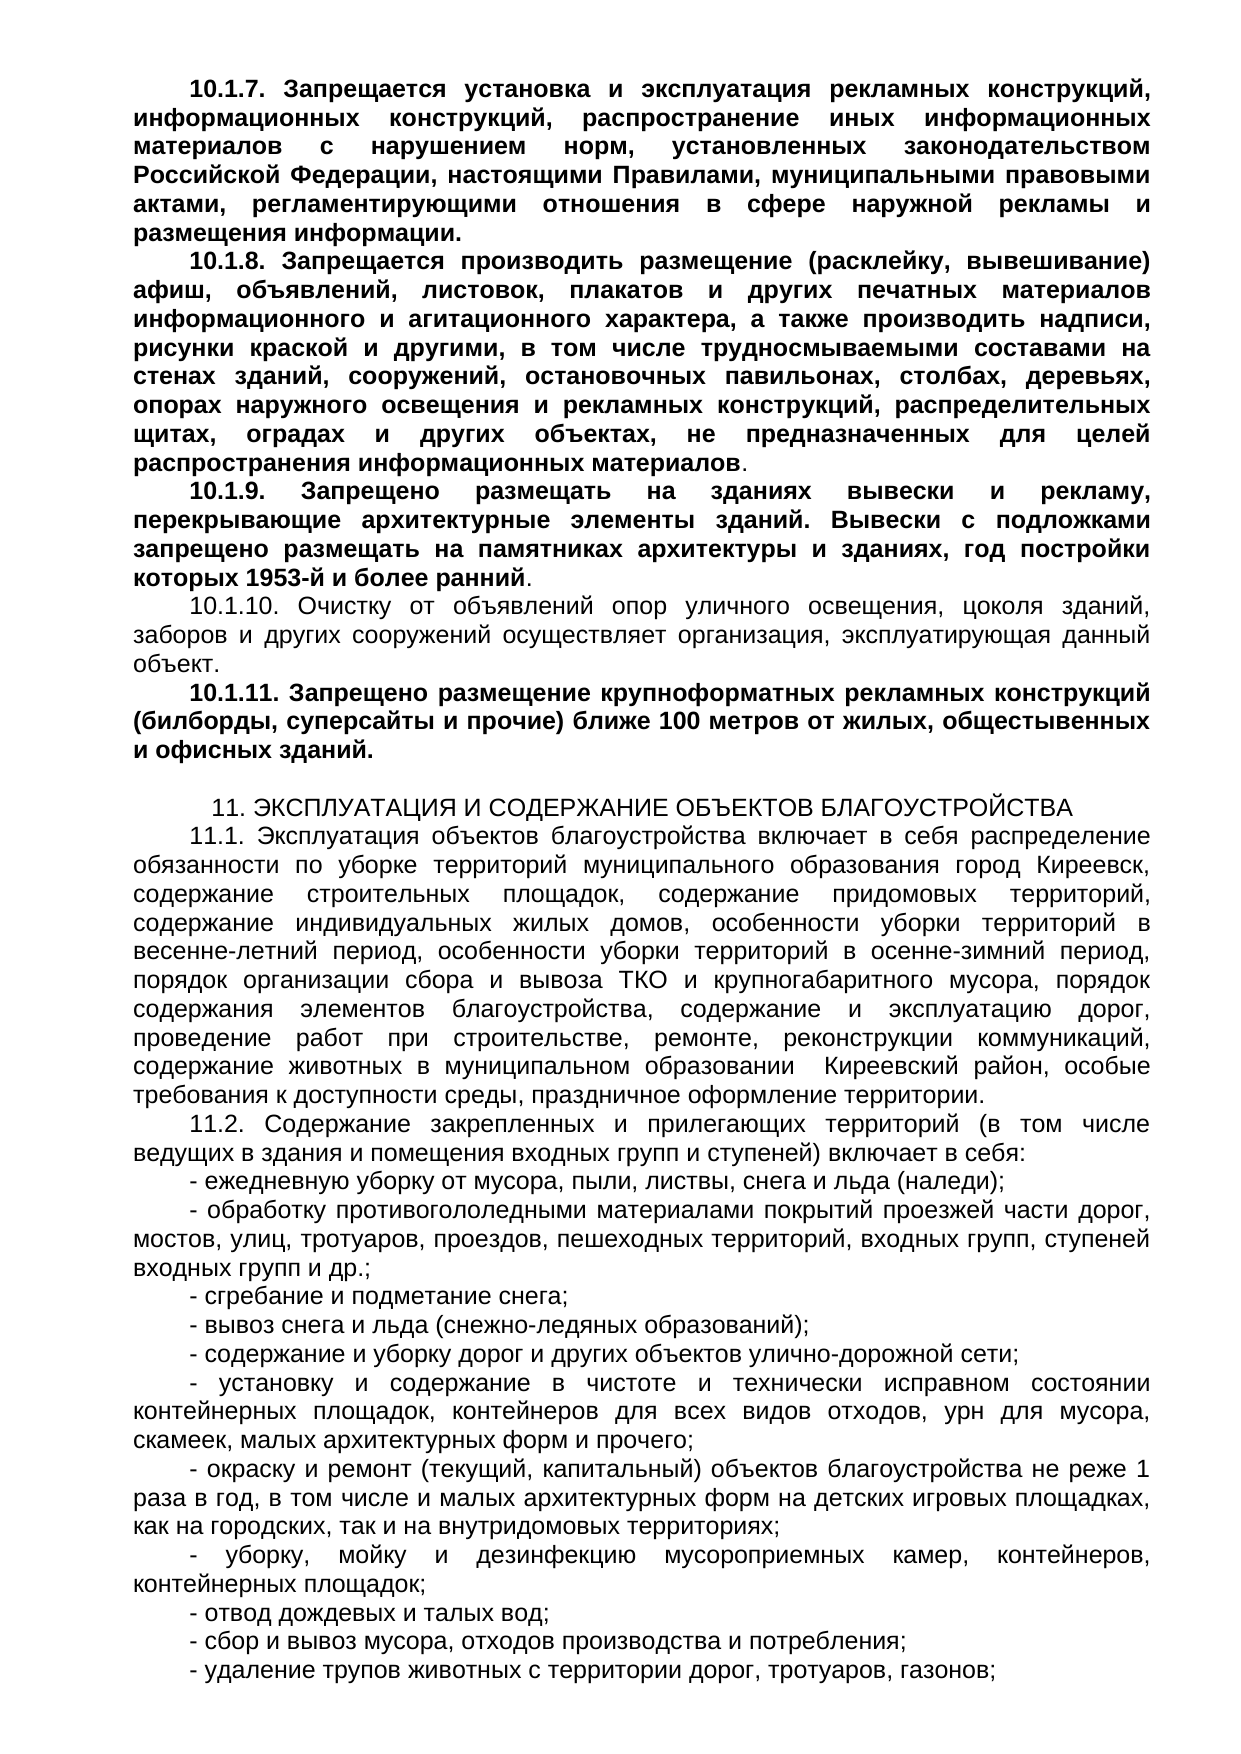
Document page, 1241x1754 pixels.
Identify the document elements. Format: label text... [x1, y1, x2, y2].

text 10.1.7. Запрещается установка и эксплуатация рекламных конструкций, информационных конструкций, распространение иных информационных материалов с нарушением норм, установленных законодательством Российской Федерации, настоящими Правилами, муниципальными правовыми актами, регламентирующими отношения в сфере наружной рекламы и размещения информации. [133, 74, 1152, 246]
text - отвод дождевых и талых вод; [133, 1598, 1152, 1626]
text 11.2. Содержание закрепленных и прилегающих территорий (в том числе ведущих в здания и помещения входных групп и ступеней) включает в себя: [133, 1109, 1152, 1166]
text - обработку противогололедными материалами покрытий проезжей части дорог, мостов, улиц, тротуаров, проездов, пешеходных территорий, входных групп, ступеней входных групп и др.; [133, 1195, 1152, 1281]
text 11. ЭКСПЛУАТАЦИЯ И СОДЕРЖАНИЕ ОБЪЕКТОВ БЛАГОУСТРОЙСТВА [133, 793, 1152, 821]
text - вывоз снега и льда (снежно-ледяных образований); [133, 1310, 1152, 1339]
text - сгребание и подметание снега; [133, 1281, 1152, 1310]
text 10.1.10. Очистку от объявлений опор уличного освещения, цоколя зданий, заборов и других сооружений осуществляет организация, эксплуатирующая данный объект. [133, 591, 1152, 678]
text - сбор и вывоз мусора, отходов производства и потребления; [133, 1626, 1152, 1655]
text 10.1.9. Запрещено размещать на зданиях вывески и рекламу, перекрывающие архитектурные элементы зданий. Вывески с подложками запрещено размещать на памятниках архитектуры и зданиях, год постройки которых 1953-й и более ранний. [133, 476, 1152, 591]
text - удаление трупов животных с территории дорог, тротуаров, газонов; [133, 1655, 1152, 1684]
text - установку и содержание в чистоте и технически исправном состоянии контейнерных площадок, контейнеров для всех видов отходов, урн для мусора, скамеек, малых архитектурных форм и прочего; [133, 1368, 1152, 1454]
text - содержание и уборку дорог и других объектов улично-дорожной сети; [133, 1339, 1152, 1368]
text 10.1.8. Запрещается производить размещение (расклейку, вывешивание) афиш, объявлений, листовок, плакатов и других печатных материалов информационного и агитационного характера, а также производить надписи, рисунки краской и другими, в том числе трудносмываемыми составами на стенах зданий, сооружений, остановочных павильонах, столбах, деревьях, опорах наружного освещения и рекламных конструкций, распределительных щитах, оградах и других объектах, не предназначенных для целей распространения информационных материалов. [133, 246, 1152, 476]
text - ежедневную уборку от мусора, пыли, листвы, снега и льда (наледи); [133, 1166, 1152, 1195]
text - уборку, мойку и дезинфекцию мусороприемных камер, контейнеров, контейнерных площадок; [133, 1540, 1152, 1598]
text - окраску и ремонт (текущий, капитальный) объектов благоустройства не реже 1 раза в год, в том числе и малых архитектурных форм на детских игровых площадках, как на городских, так и на внутридомовых территориях; [133, 1454, 1152, 1540]
text 11.1. Эксплуатация объектов благоустройства включает в себя распределение обязанности по уборке территорий муниципального образования город Киреевск, содержание строительных площадок, содержание придомовых территорий, содержание индивидуальных жилых домов, особенности уборки территорий в весенне-летний период, особенности уборки территорий в осенне-зимний период, порядок организации сбора и вывоза ТКО и крупногабаритного мусора, порядок содержания элементов благоустройства, содержание и эксплуатацию дорог, проведение работ при строительстве, ремонте, реконструкции коммуникаций, содержание животных в муниципальном образовании Киреевский район, особые требования к доступности среды, праздничное оформление территории. [133, 821, 1152, 1109]
text 10.1.11. Запрещено размещение крупноформатных рекламных конструкций (билборды, суперсайты и прочие) ближе 100 метров от жилых, общестывенных и офисных зданий. [133, 678, 1152, 764]
